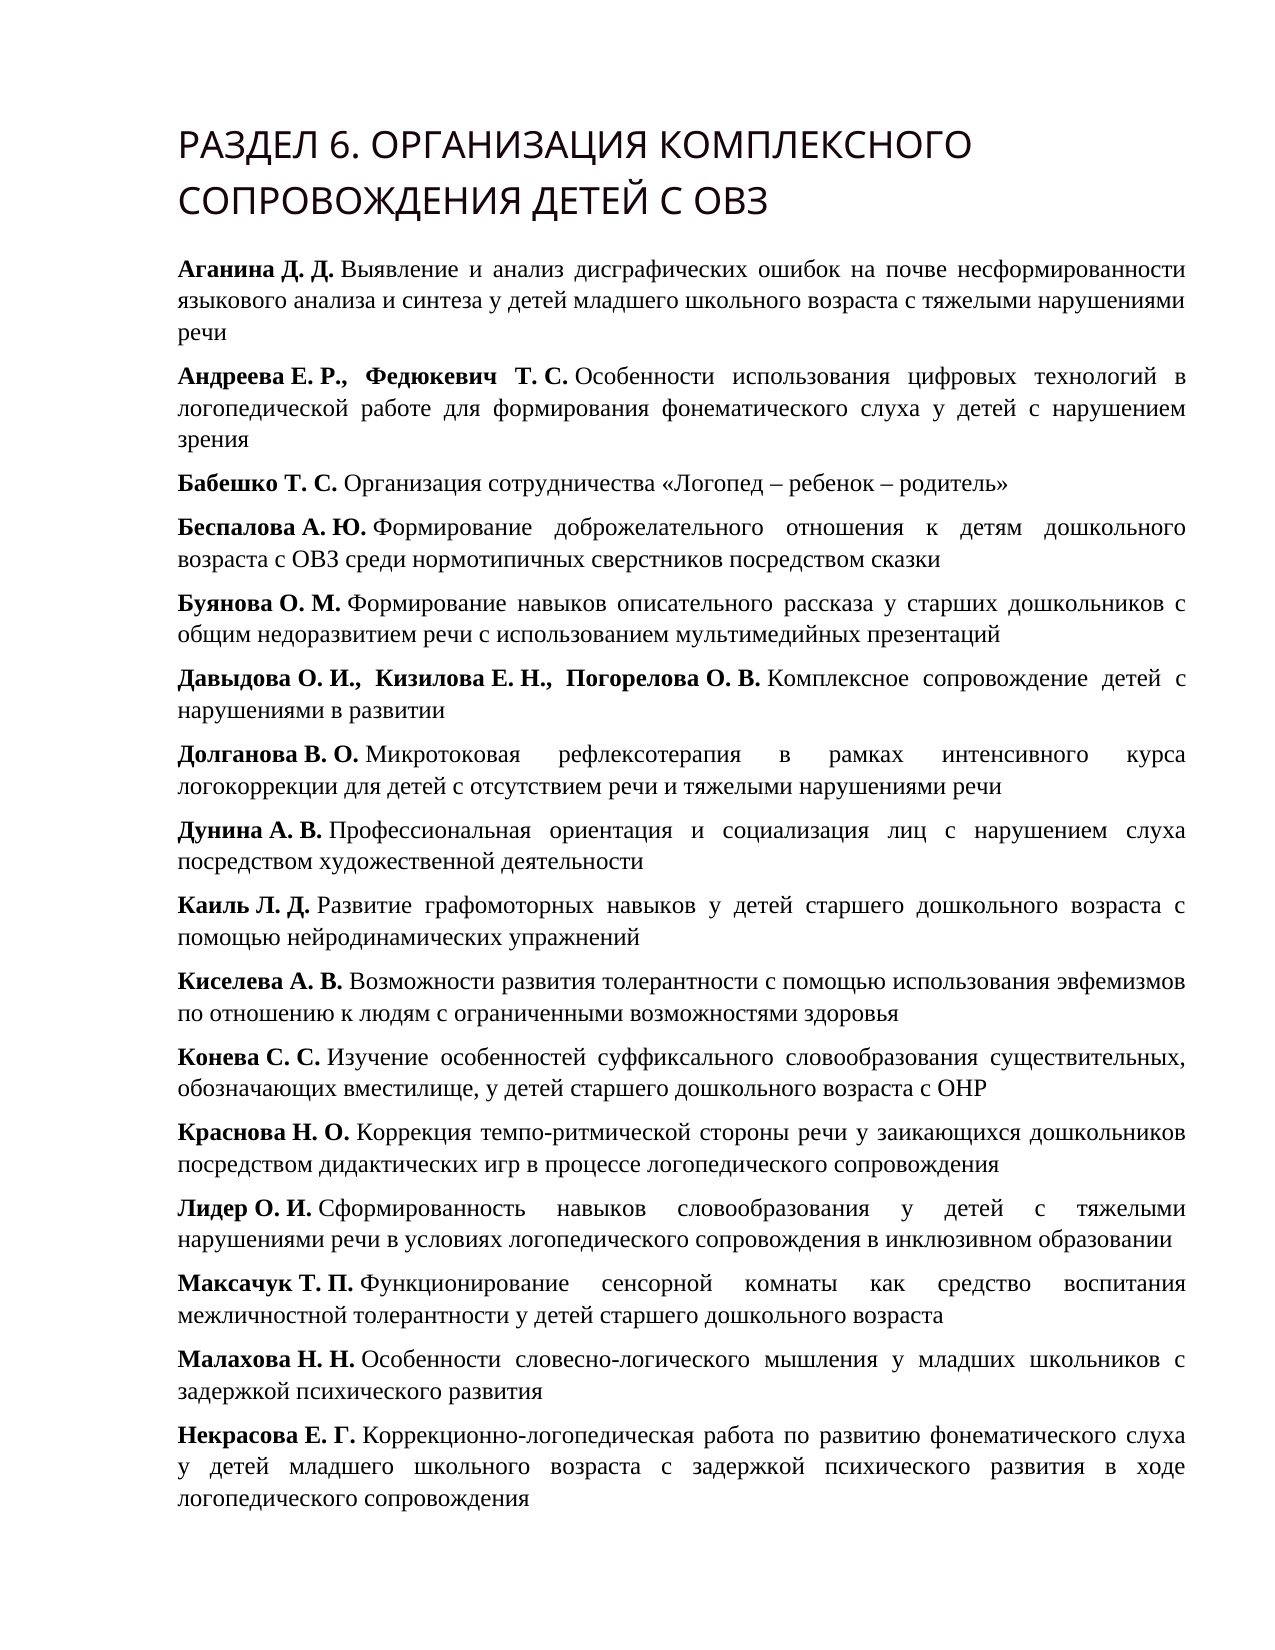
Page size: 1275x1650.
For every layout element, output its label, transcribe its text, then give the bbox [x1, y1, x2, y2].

text Бабешко Т. С. Организация сотрудничества «Логопед – ребенок – родитель» [177, 468, 1186, 497]
text Каиль Л. Д. Развитие графомоторных навыков у детей старшего дошкольного возраста с помощью нейродинамических упражнений [177, 890, 1186, 951]
text Конева С. С. Изучение особенностей суффиксального словообразования существительных, обозначающих вместилище, у детей старшего дошкольного возраста с ОНР [177, 1042, 1186, 1102]
text РАЗДЕЛ 6. Организация комплексного сопровождения детей с ОВЗ [177, 118, 1186, 225]
text Краснова Н. О. Коррекция темпо-ритмической стороны речи у заикающихся дошкольников посредством дидактических игр в процессе логопедического сопровождения [177, 1117, 1186, 1178]
text Давыдова О. И., Кизилова Е. Н., Погорелова О. В. Комплексное сопровождение детей с нарушениями в развитии [177, 663, 1186, 724]
text Максачук Т. П. Функционирование сенсорной комнаты как средство воспитания межличностной толерантности у детей старшего дошкольного возраста [177, 1268, 1186, 1329]
text Лидер О. И. Сформированность навыков словообразования у детей с тяжелыми нарушениями речи в условиях логопедического сопровождения в инклюзивном образовании [177, 1193, 1186, 1253]
text Малахова Н. Н. Особенности словесно-логического мышления у младших школьников с задержкой психического развития [177, 1344, 1186, 1404]
text Беспалова А. Ю. Формирование доброжелательного отношения к детям дошкольного возраста с ОВЗ среди нормотипичных сверстников посредством сказки [177, 512, 1186, 573]
text Андреева Е. Р., Федюкевич Т. С. Особенности использования цифровых технологий в логопедической работе для формирования фонематического слуха у детей с нарушением зрения [177, 361, 1186, 453]
text Некрасова Е. Г. Коррекционно-логопедическая работа по развитию фонематического слуха у детей младшего школьного возраста с задержкой психического развития в ходе логопедического сопровождения [177, 1420, 1186, 1512]
text Киселева А. В. Возможности развития толерантности с помощью использования эвфемизмов по отношению к людям с ограниченными возможностями здоровья [177, 966, 1186, 1026]
text Дунина А. В. Профессиональная ориентация и социализация лиц с нарушением слуха посредством художественной деятельности [177, 815, 1186, 875]
text Аганина Д. Д. Выявление и анализ дисграфических ошибок на почве несформированности языкового анализа и синтеза у детей младшего школьного возраста с тяжелыми нарушениями речи [177, 254, 1186, 346]
text Долганова В. О. Микротоковая рефлексотерапия в рамках интенсивного курса логокоррекции для детей с отсутствием речи и тяжелыми нарушениями речи [177, 739, 1186, 799]
text Буянова О. М. Формирование навыков описательного рассказа у старших дошкольников с общим недоразвитием речи с использованием мультимедийных презентаций [177, 588, 1186, 648]
